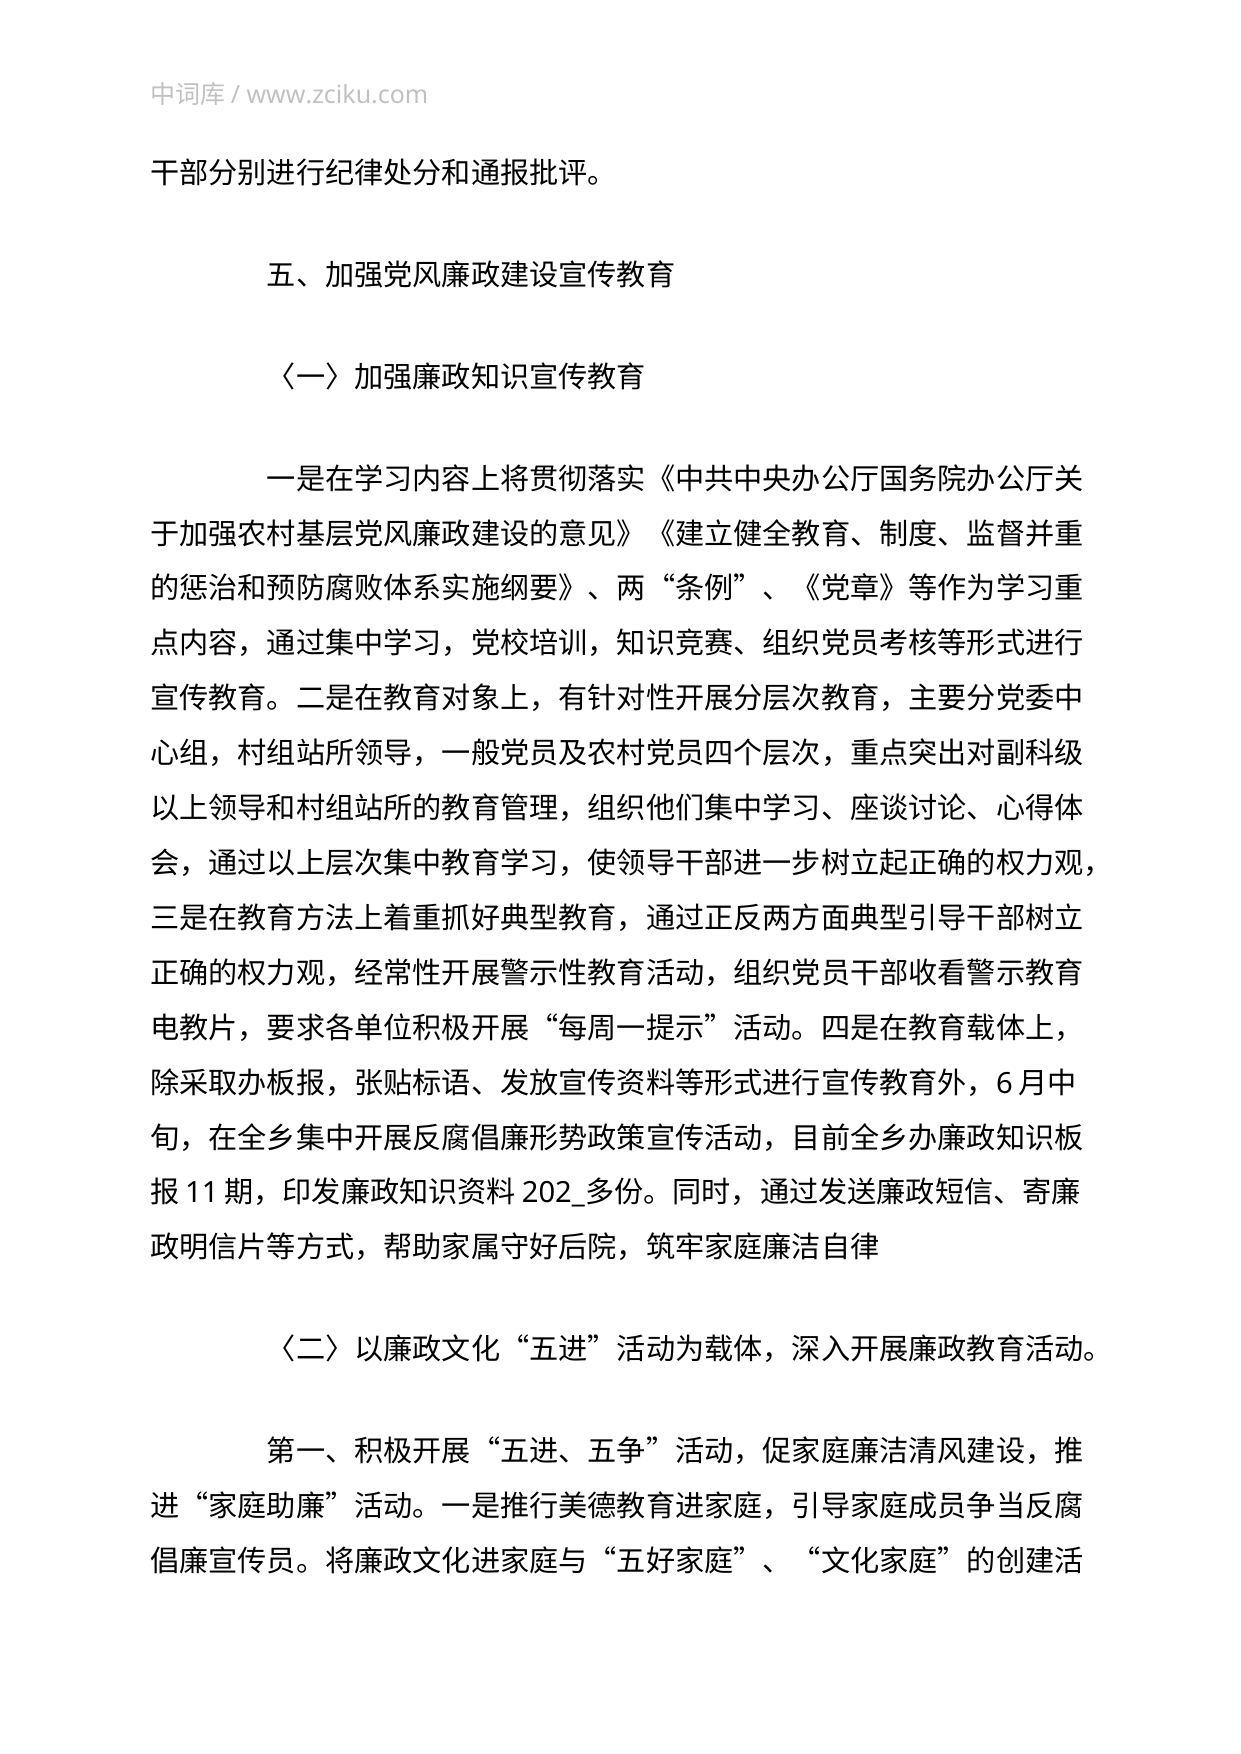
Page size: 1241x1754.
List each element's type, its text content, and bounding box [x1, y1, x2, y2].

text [150, 150, 1090, 192]
text 〈二〉以廉政文化“五进”活动为载体，深入开展廉政教育活动。 [150, 1326, 1090, 1368]
text 〈一〉加强廉政知识宣传教育 [150, 353, 1090, 396]
text 五、加强党风廉政建设宣传教育 [150, 252, 1090, 294]
text 一是在学习内容上将贯彻落实《中共中央办公厅国务院办公厅关于加强农村基层党风廉政建设的意见》《建立健全教育、制度、监督并重的惩治和预防腐败体系实施纲要》、两“条例”、《党章》等作为学习重点内容，通过集中学习，党校培训，知识竞赛、组织党员考核等形式进行宣传教育。二是在教育对象上，有针对性开展分层次教育，主要分党委中心组，村组站所领导，一般党员及农村党员四个层次，重点突出对副科级以上领导和村组站所的教育管理，组织他们集中学习、座谈讨论、心得体会，通过以上层次集中教育学习，使领导干部进一步树立起正确的权力观，三是在教育方法上着重抓好典型教育，通过正反两方面典型引导干部树立正确的权力观，经常性开展警示性教育活动，组织党员干部收看警示教育电教片，要求各单位积极开展“每周一提示”活动。四是在教育载体上，除采取办板报，张贴标语、发放宣传资料等形式进行宣传教育外，6月中旬，在全乡集中开展反腐倡廉形势政策宣传活动，目前全乡办廉政知识板报11期，印发廉政知识资料202_多份。同时，通过发送廉政短信、寄廉政明信片等方式，帮助家属守好后院，筑牢家庭廉洁自律 [150, 455, 1090, 1266]
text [150, 1428, 1090, 1580]
